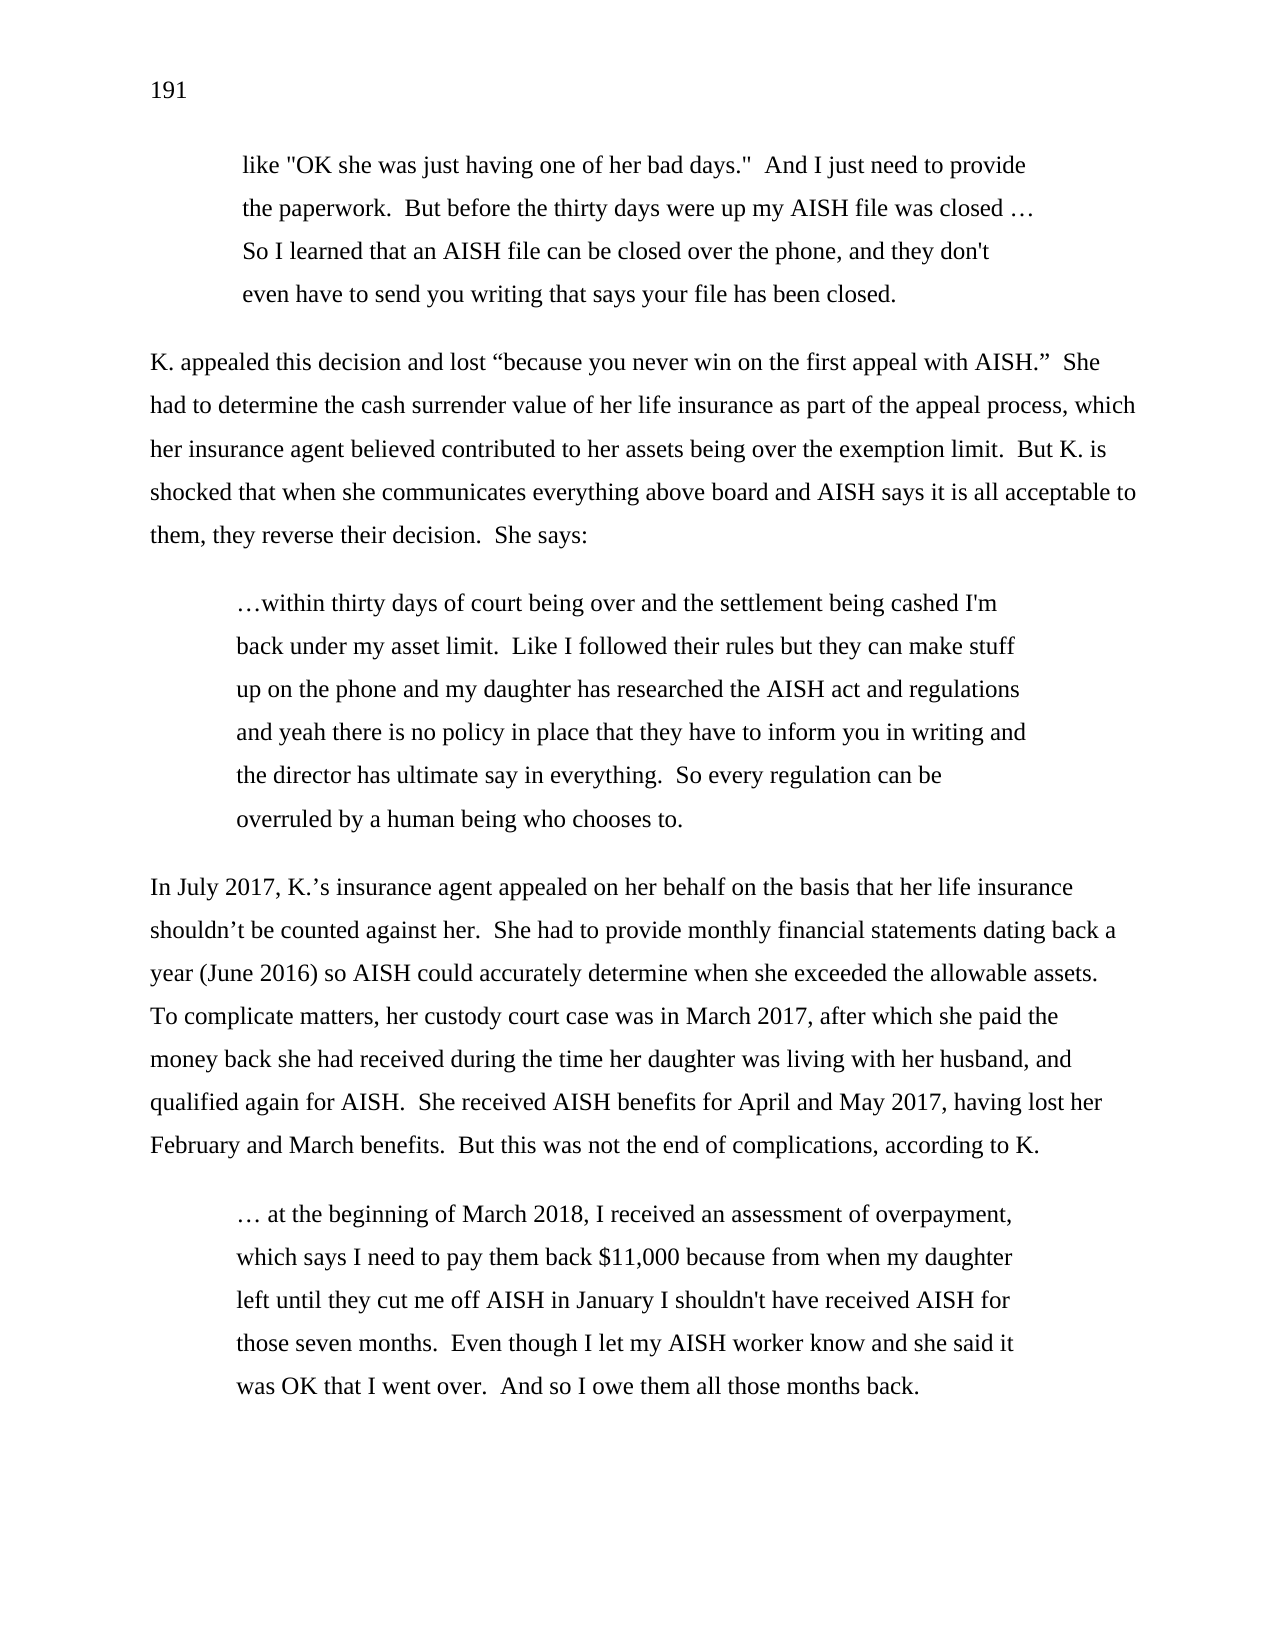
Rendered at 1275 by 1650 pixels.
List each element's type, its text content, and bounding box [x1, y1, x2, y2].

text In July 2017, K.’s insurance agent appealed on her behalf on the basis that her life insurance shouldn’t be counted against her. She had to provide monthly financial statements dating back a year (June 2016) so AISH could accurately determine when she exceeded the allowable assets. To complicate matters, her custody court case was in March 2017, after which she paid the money back she had received during the time her daughter was living with her husband, and qualified again for AISH. She received AISH benefits for April and May 2017, having lost her February and March benefits. But this was not the end of complications, according to K. [150, 872, 1125, 1159]
text K. appealed this decision and lost “because you never win on the first appeal with AISH.” She had to determine the cash surrender value of her life insurance as part of the appeal process, which her insurance agent believed contributed to her assets being over the exemption limit. But K. is shocked that when she communicates everything above board and AISH says it is all acceptable to them, they reverse their decision. She says: [150, 347, 1138, 549]
text …within thirty days of court being over and the settlement being cashed I'm back under my asset limit. Like I followed their rules but they can make stuff up on the phone and my daughter has researched the AISH act and regulations and yeah there is no policy in place that they have to inform you in writing and the director has ultimate say in everything. So every regulation can be overruled by a human being who chooses to. [236, 588, 1036, 832]
text … at the beginning of March 2018, I received an assessment of overpayment, which says I need to pay them back $11,000 because from when my daughter left until they cut me off AISH in January I shouldn't have received AISH for those seven months. Even though I let my AISH worker know and she said it was OK that I went over. And so I owe them all those months back. [236, 1199, 1036, 1400]
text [242, 150, 1036, 308]
